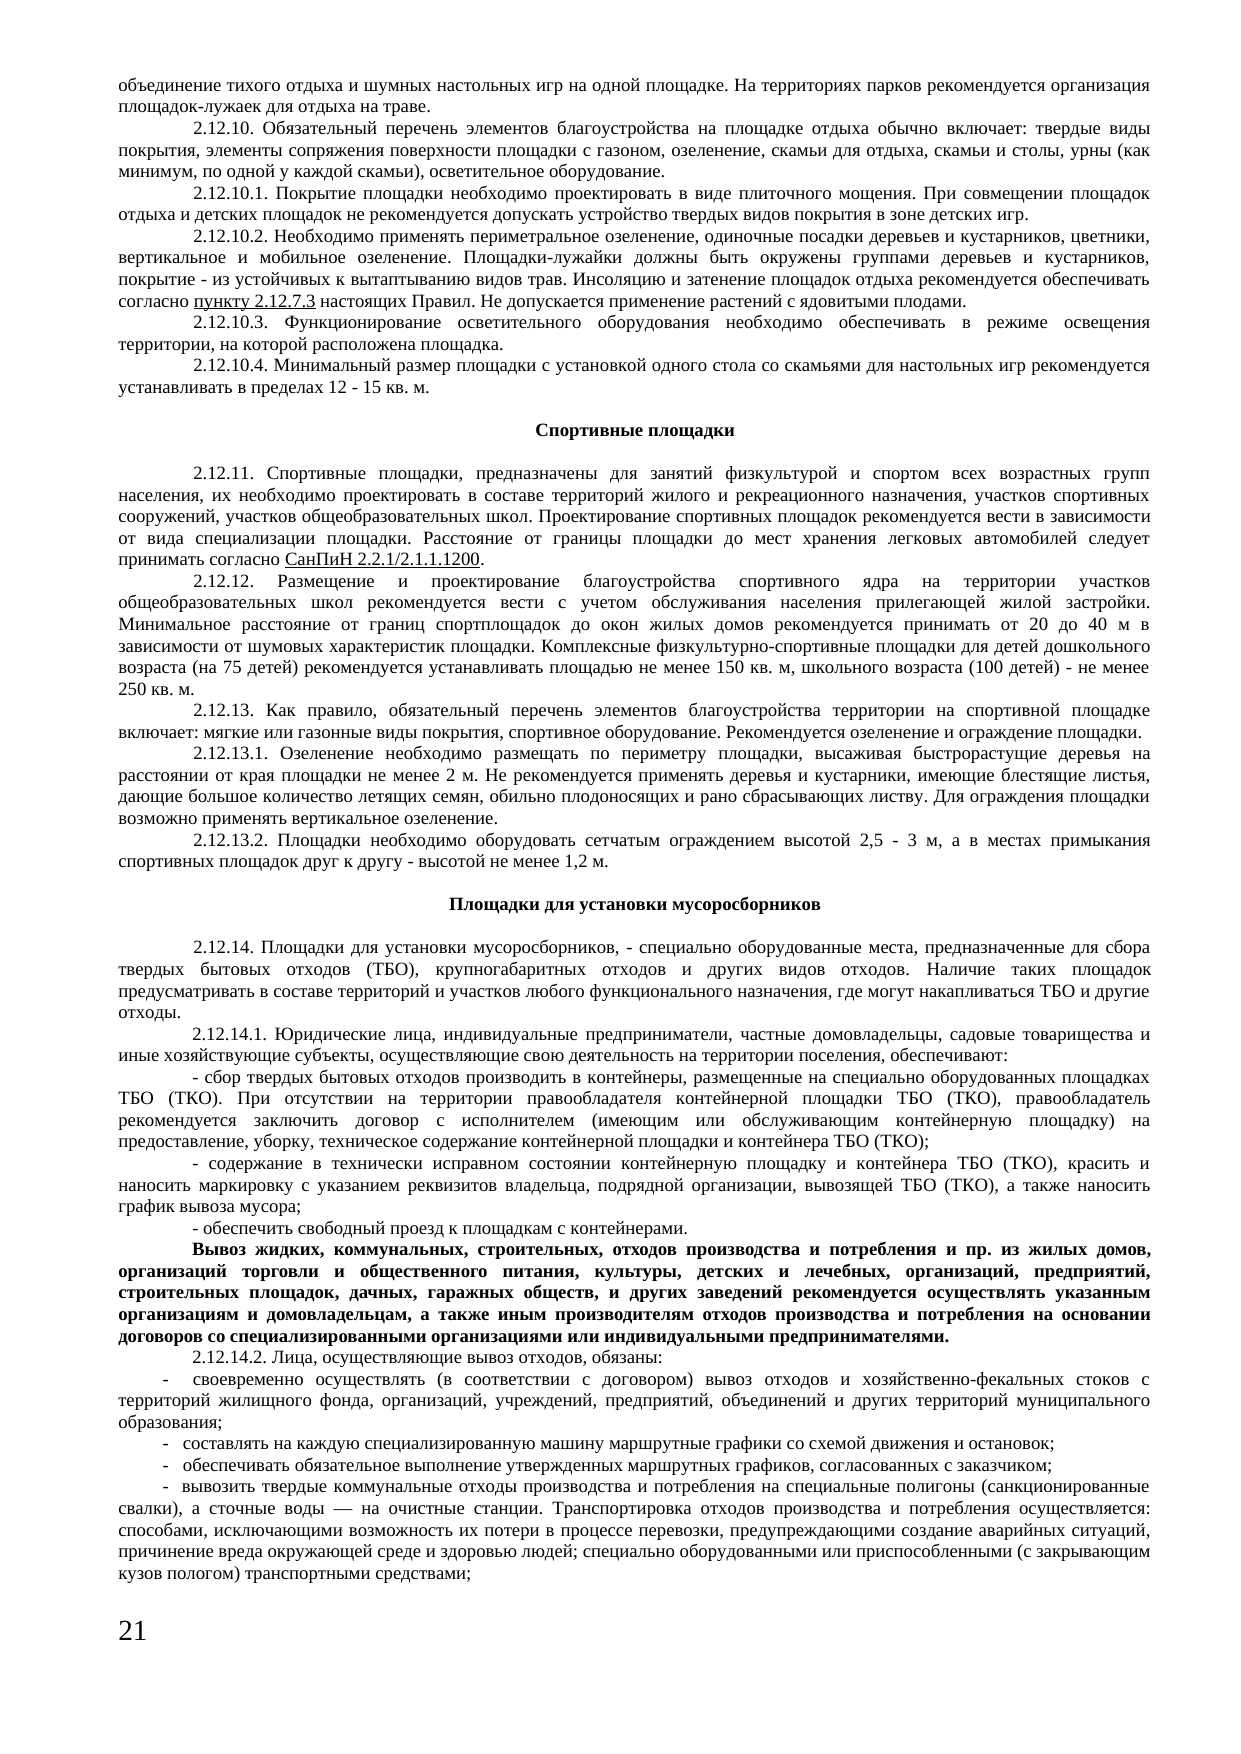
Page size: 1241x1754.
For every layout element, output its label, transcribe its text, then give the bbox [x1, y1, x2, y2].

text Площадки для установки мусоросборников [118, 893, 1152, 915]
text Спортивные площадки [118, 419, 1152, 440]
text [118, 74, 1152, 117]
text - обеспечить свободный проезд к площадкам с контейнерами. [118, 1217, 1152, 1238]
text 2.12.11. Спортивные площадки, предназначены для занятий физкультурой и спортом всех возрастных групп населения, их необходимо проектировать в составе территорий жилого и рекреационного назначения, участков спортивных сооружений, участков общеобразовательных школ. Проектирование спортивных площадок рекомендуется вести в зависимости от вида специализации площадки. Расстояние от границы площадки до мест хранения легковых автомобилей следует принимать согласно СанПиН 2.2.1/2.1.1.1200. [118, 462, 1152, 570]
text Вывоз жидких, коммунальных, строительных, отходов производства и потребления и пр. из жилых домов, организаций торговли и общественного питания, культуры, детских и лечебных, организаций, предприятий, строительных площадок, дачных, гаражных обществ, и других заведений рекомендуется осуществлять указанным организациям и домовладельцам, а также иным производителям отходов производства и потребления на основании договоров со специализированными организациями или индивидуальными предпринимателями. [118, 1238, 1152, 1346]
text 2.12.12. Размещение и проектирование благоустройства спортивного ядра на территории участков общеобразовательных школ рекомендуется вести с учетом обслуживания населения прилегающей жилой застройки. Минимальное расстояние от границ спортплощадок до окон жилых домов рекомендуется принимать от 20 до 40 м в зависимости от шумовых характеристик площадки. Комплексные физкультурно-спортивные площадки для детей дошкольного возраста (на 75 детей) рекомендуется устанавливать площадью не менее 150 кв. м, школьного возраста (100 детей) - не менее 250 кв. м. [118, 570, 1152, 699]
text 2.12.14. Площадки для установки мусоросборников, - специально оборудованные места, предназначенные для сбора твердых бытовых отходов (ТБО), крупногабаритных отходов и других видов отходов. Наличие таких площадок предусматривать в составе территорий и участков любого функционального назначения, где могут накапливаться ТБО и другие отходы. [118, 936, 1152, 1023]
text 2.12.13. Как правило, обязательный перечень элементов благоустройства территории на спортивной площадке включает: мягкие или газонные виды покрытия, спортивное оборудование. Рекомендуется озеленение и ограждение площадки. [118, 699, 1152, 742]
text 2.12.10.3. Функционирование осветительного оборудования необходимо обеспечивать в режиме освещения территории, на которой расположена площадка. [118, 311, 1152, 354]
text - составлять на каждую специализированную машину маршрутные графики со схемой движения и остановок; [118, 1432, 1152, 1454]
text 2.12.10.1. Покрытие площадки необходимо проектировать в виде плиточного мощения. При совмещении площадок отдыха и детских площадок не рекомендуется допускать устройство твердых видов покрытия в зоне детских игр. [118, 182, 1152, 225]
text - вывозить твердые коммунальные отходы производства и потребления на специальные полигоны (санкционированные свалки), а сточные воды — на очистные станции. Транспортировка отходов производства и потребления осуществляется: способами, исключающими возможность их потери в процессе перевозки, предупреждающими создание аварийных ситуаций, причинение вреда окружающей среде и здоровью людей; специально оборудованными или приспособленными (с закрывающим кузов пологом) транспортными средствами; [118, 1475, 1152, 1583]
text 2.12.14.2. Лица, осуществляющие вывоз отходов, обязаны: [118, 1346, 1152, 1368]
text 2.12.10. Обязательный перечень элементов благоустройства на площадке отдыха обычно включает: твердые виды покрытия, элементы сопряжения поверхности площадки с газоном, озеленение, скамьи для отдыха, скамьи и столы, урны (как минимум, по одной у каждой скамьи), осветительное оборудование. [118, 117, 1152, 182]
text - сбор твердых бытовых отходов производить в контейнеры, размещенные на специально оборудованных площадках ТБО (ТКО). При отсутствии на территории правообладателя контейнерной площадки ТБО (ТКО), правообладатель рекомендуется заключить договор с исполнителем (имеющим или обслуживающим контейнерную площадку) на предоставление, уборку, техническое содержание контейнерной площадки и контейнера ТБО (ТКО); [118, 1066, 1152, 1152]
text 2.12.13.1. Озеленение необходимо размещать по периметру площадки, высаживая быстрорастущие деревья на расстоянии от края площадки не менее 2 м. Не рекомендуется применять деревья и кустарники, имеющие блестящие листья, дающие большое количество летящих семян, обильно плодоносящих и рано сбрасывающих листву. Для ограждения площадки возможно применять вертикальное озеленение. [118, 742, 1152, 828]
text - содержание в технически исправном состоянии контейнерную площадку и контейнера ТБО (ТКО), красить и наносить маркировку с указанием реквизитов владельца, подрядной организации, вывозящей ТБО (ТКО), а также наносить график вывоза мусора; [118, 1152, 1152, 1217]
text 2.12.10.2. Необходимо применять периметральное озеленение, одиночные посадки деревьев и кустарников, цветники, вертикальное и мобильное озеленение. Площадки-лужайки должны быть окружены группами деревьев и кустарников, покрытие - из устойчивых к вытаптыванию видов трав. Инсоляцию и затенение площадок отдыха рекомендуется обеспечивать согласно пункту 2.12.7.3 настоящих Правил. Не допускается применение растений с ядовитыми плодами. [118, 225, 1152, 311]
text 2.12.10.4. Минимальный размер площадки с установкой одного стола со скамьями для настольных игр рекомендуется устанавливать в пределах 12 - 15 кв. м. [118, 354, 1152, 397]
text - своевременно осуществлять (в соответствии с договором) вывоз отходов и хозяйственно-фекальных стоков с территорий жилищного фонда, организаций, учреждений, предприятий, объединений и других территорий муниципального образования; [118, 1368, 1152, 1432]
text 2.12.14.1. Юридические лица, индивидуальные предприниматели, частные домовладельцы, садовые товарищества и иные хозяйствующие субъекты, осуществляющие свою деятельность на территории поселения, обеспечивают: [118, 1023, 1152, 1066]
text - обеспечивать обязательное выполнение утвержденных маршрутных графиков, согласованных с заказчиком; [118, 1454, 1152, 1475]
text 2.12.13.2. Площадки необходимо оборудовать сетчатым ограждением высотой 2,5 - 3 м, а в местах примыкания спортивных площадок друг к другу - высотой не менее 1,2 м. [118, 828, 1152, 872]
